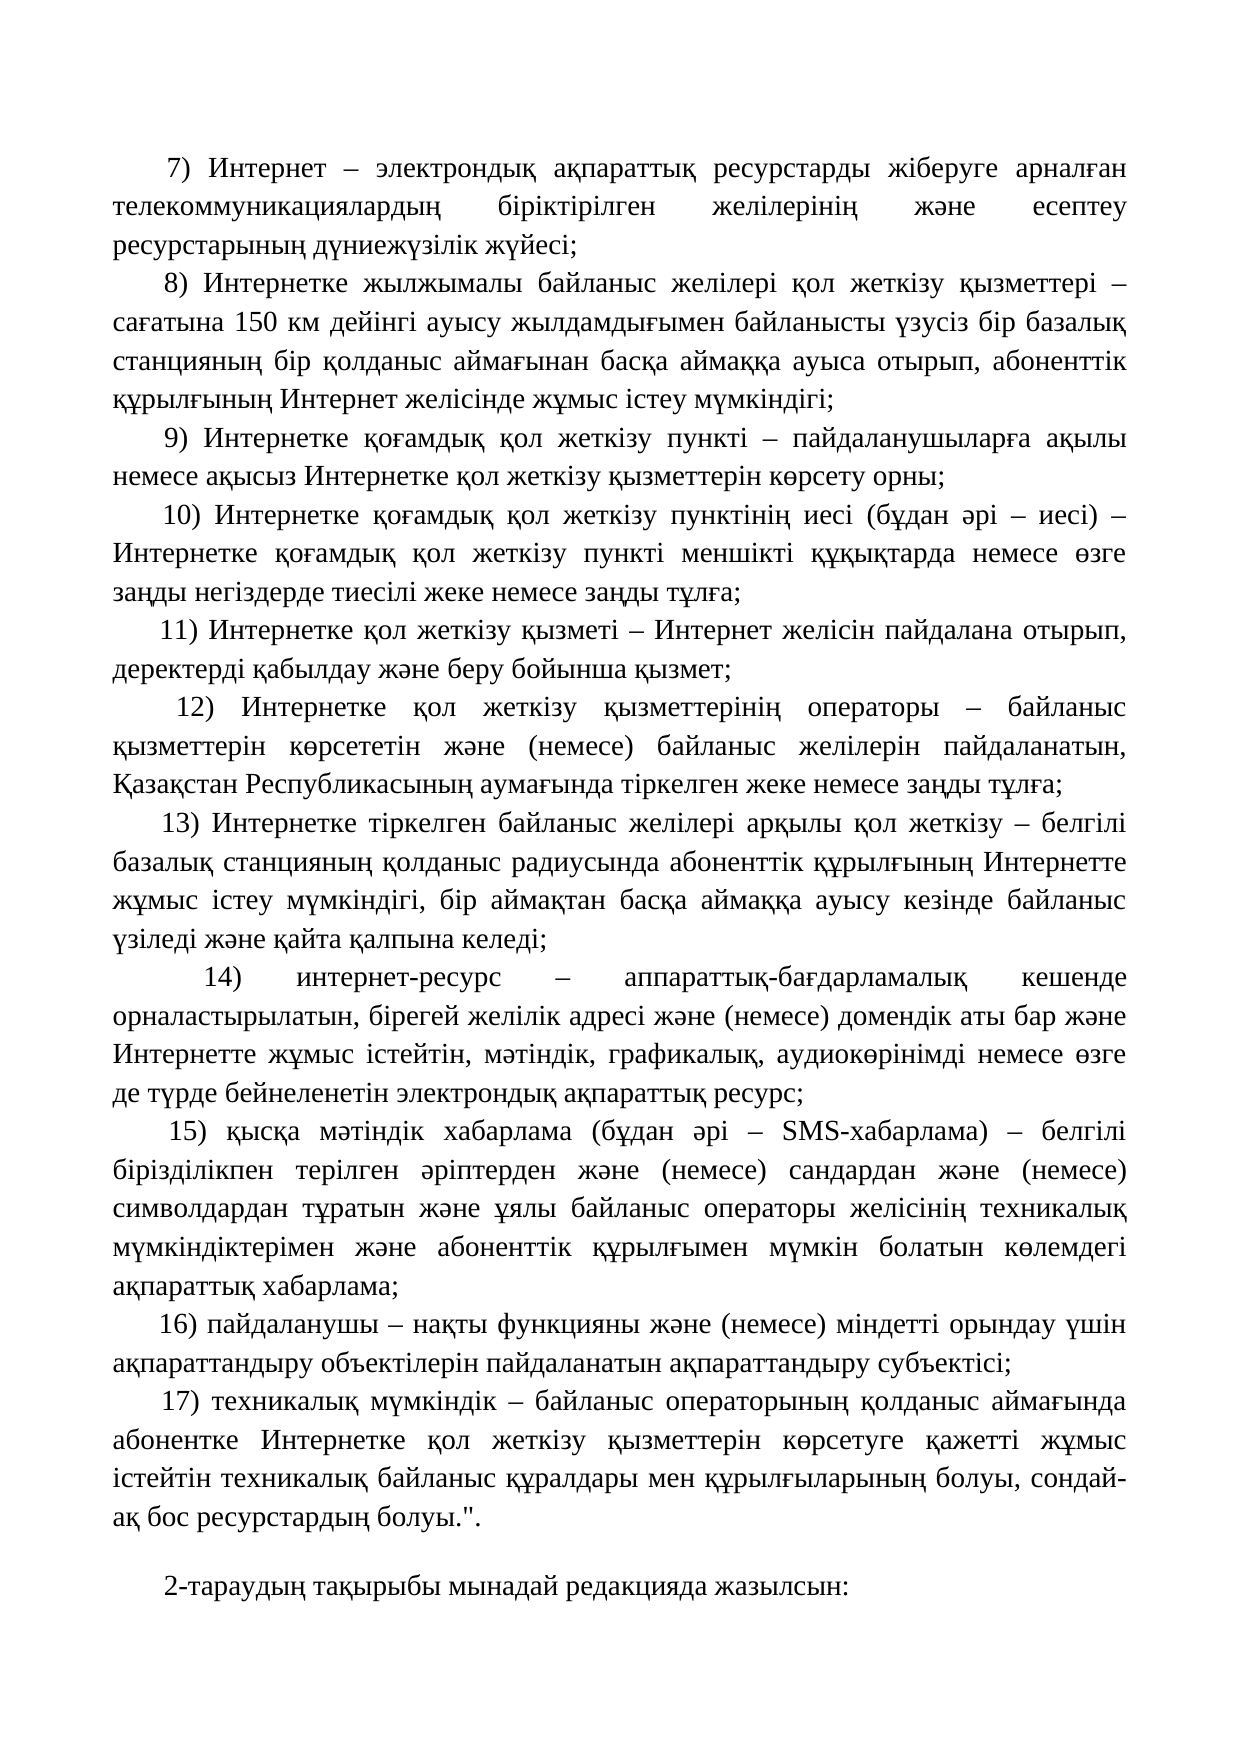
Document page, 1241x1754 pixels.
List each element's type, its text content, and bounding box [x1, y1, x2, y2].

text 10) Интернетке қоғамдық қол жеткізу пунктінің иесі (бұдан әрі – иесі) – Интернетке қоғамдық қол жеткізу пункті меншікті құқықтарда немесе өзге заңды негіздерде тиесілі жеке немесе заңды тұлға; [112, 497, 1128, 607]
text 16) пайдаланушы – нақты функцияны және (немесе) міндетті орындау үшін ақпараттандыру объектілерін пайдаланатын ақпараттандыру субъектісі; [112, 1306, 1128, 1378]
text 11) Интернетке қол жеткізу қызметі – Интернет желісін пайдалана отырып, деректерді қабылдау және беру бойынша қызмет; [112, 612, 1128, 684]
text 2-тараудың тақырыбы мынадай редакцияда жазылсын: [112, 1568, 1128, 1601]
text 9) Интернетке қоғамдық қол жеткізу пункті – пайдаланушыларға ақылы немесе ақысыз Интернетке қол жеткізу қызметтерін көрсету орны; [112, 420, 1128, 492]
text 13) Интернетке тіркелген байланыс желілері арқылы қол жеткізу – белгілі базалық станцияның қолданыс радиусында абоненттік құрылғының Интернетте жұмыс істеу мүмкіндігі, бір аймақтан басқа аймаққа ауысу кезінде байланыс үзіледі және қайта қалпына келеді; [112, 805, 1128, 954]
text 7) Интернет – электрондық ақпараттық ресурстарды жіберуге арналған телекоммуникациялардың біріктірілген желілерінің және есептеу ресурстарының дүниежүзілік жүйесі; [112, 150, 1128, 261]
text 14) интернет-ресурс – аппараттық-бағдарламалық кешенде орналастырылатын, бірегей желілік адресі және (немесе) домендік аты бар және Интернетте жұмыс істейтін, мәтіндік, графикалық, аудиокөрінімді немесе өзге де түрде бейнеленетін электрондық ақпараттық ресурс; [112, 959, 1128, 1108]
text 12) Интернетке қол жеткізу қызметтерінің операторы – байланыс қызметтерін көрсететін және (немесе) байланыс желілерін пайдаланатын, Қазақстан Республикасының аумағында тіркелген жеке немесе заңды тұлға; [112, 689, 1128, 800]
text 15) қысқа мәтіндік хабарлама (бұдан әрі – SMS-хабарлама) – белгілі бірізділікпен терілген әріптерден және (немесе) сандардан және (немесе) символдардан тұратын және ұялы байланыс операторы желісінің техникалық мүмкіндіктерімен және абоненттік құрылғымен мүмкін болатын көлемдегі ақпараттық хабарлама; [112, 1113, 1128, 1301]
text 8) Интернетке жылжымалы байланыс желілері қол жеткізу қызметтері – сағатына 150 км дейінгі ауысу жылдамдығымен байланысты үзусіз бір базалық станцияның бір қолданыс аймағынан басқа аймаққа ауыса отырып, абоненттік құрылғының Интернет желісінде жұмыс істеу мүмкіндігі; [112, 266, 1128, 415]
text 17) техникалық мүмкіндік – байланыс операторының қолданыс аймағында абонентке Интернетке қол жеткізу қызметтерін көрсетуге қажетті жұмыс істейтін техникалық байланыс құралдары мен құрылғыларының болуы, сондай-ақ бос ресурстардың болуы.". [112, 1383, 1128, 1532]
